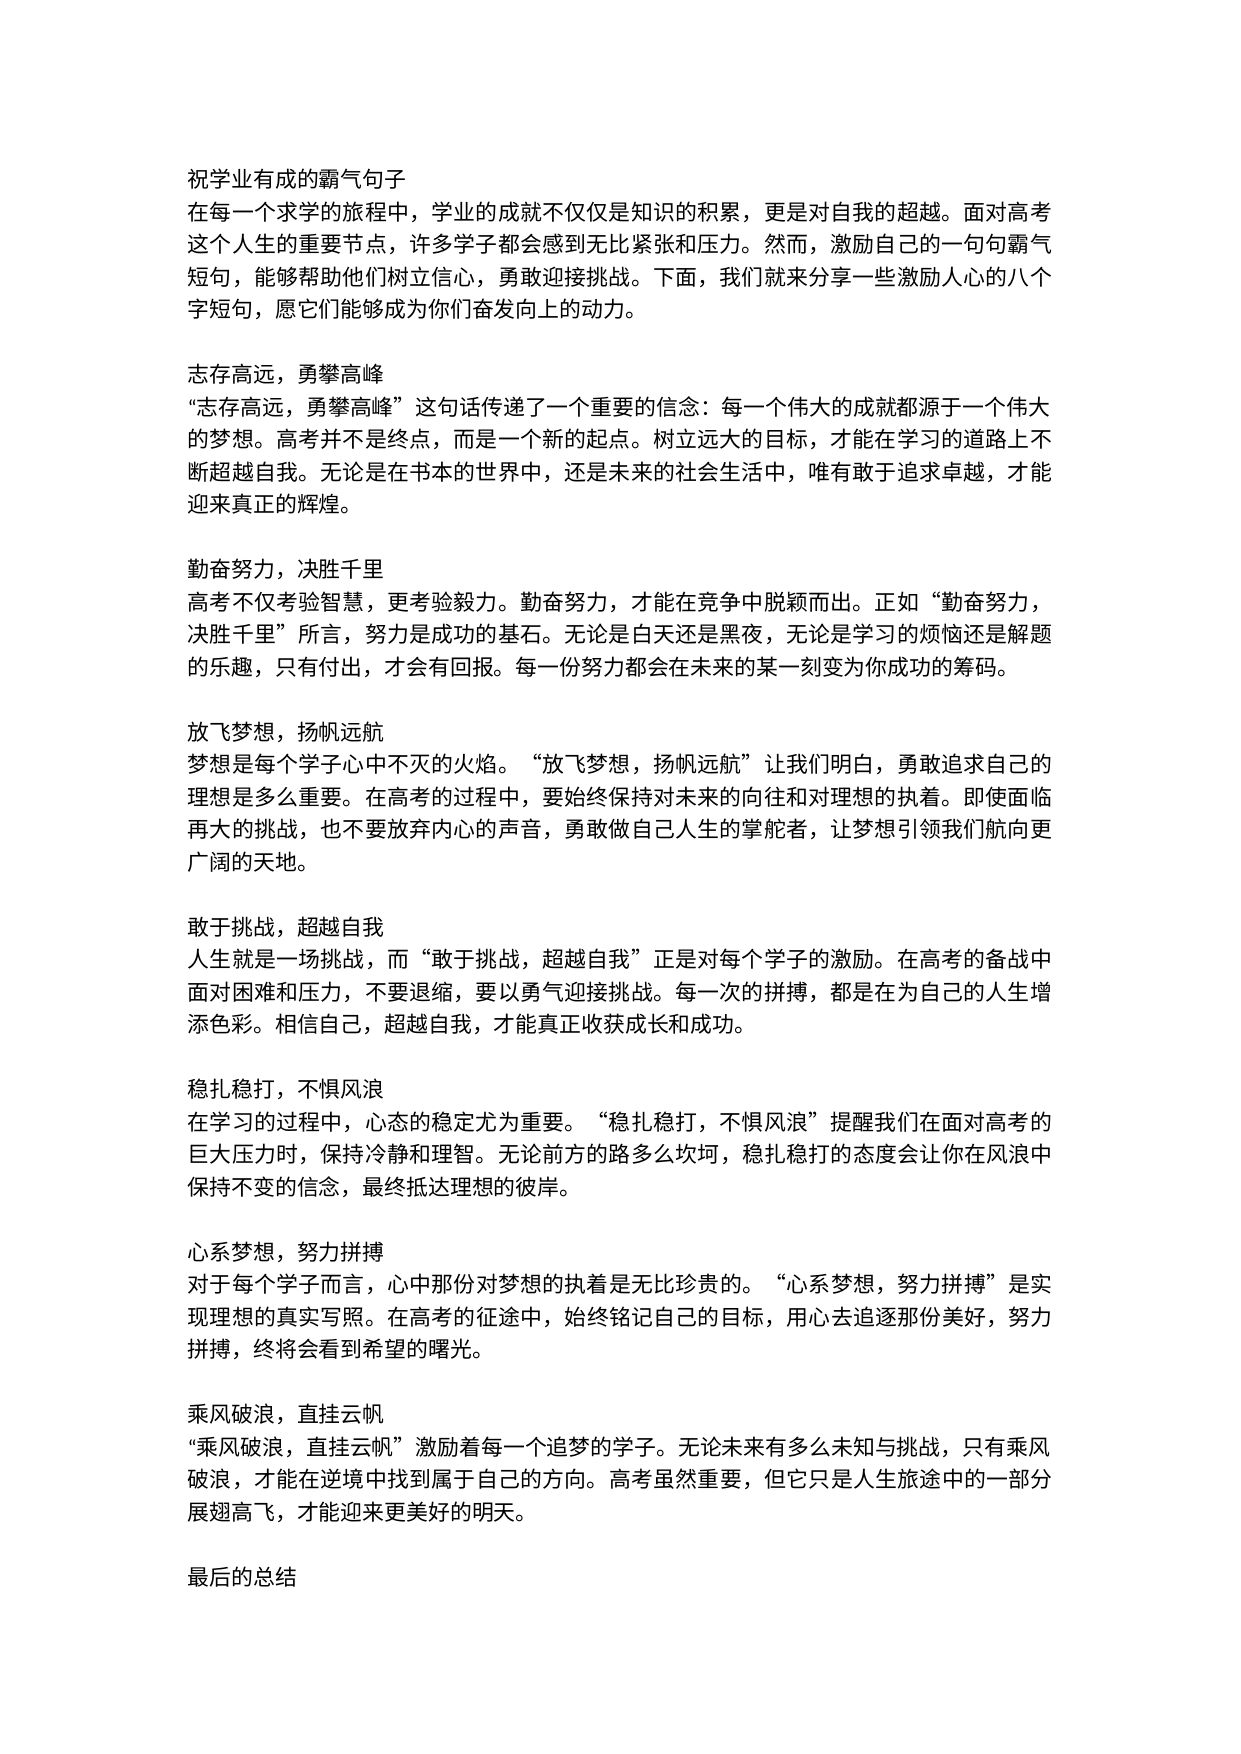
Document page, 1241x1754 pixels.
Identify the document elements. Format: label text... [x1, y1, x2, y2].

text 祝学业有成的霸气句子 [187, 162, 1053, 194]
text 对于每个学子而言，心中那份对梦想的执着是无比珍贵的。“心系梦想，努力拼搏”是实现理想的真实写照。在高考的征途中，始终铭记自己的目标，用心去追逐那份美好，努力拼搏，终将会看到希望的曙光。 [187, 1267, 1053, 1364]
text 梦想是每个学子心中不灭的火焰。“放飞梦想，扬帆远航”让我们明白，勇敢追求自己的理想是多么重要。在高考的过程中，要始终保持对未来的向往和对理想的执着。即使面临再大的挑战，也不要放弃内心的声音，勇敢做自己人生的掌舵者，让梦想引领我们航向更广阔的天地。 [187, 747, 1053, 877]
text 在学习的过程中，心态的稳定尤为重要。“稳扎稳打，不惧风浪”提醒我们在面对高考的巨大压力时，保持冷静和理智。无论前方的路多么坎坷，稳扎稳打的态度会让你在风浪中保持不变的信念，最终抵达理想的彼岸。 [187, 1104, 1053, 1202]
text 在每一个求学的旅程中，学业的成就不仅仅是知识的积累，更是对自我的超越。面对高考这个人生的重要节点，许多学子都会感到无比紧张和压力。然而，激励自己的一句句霸气短句，能够帮助他们树立信心，勇敢迎接挑战。下面，我们就来分享一些激励人心的八个字短句，愿它们能够成为你们奋发向上的动力。 [187, 194, 1053, 324]
text “志存高远，勇攀高峰”这句话传递了一个重要的信念：每一个伟大的成就都源于一个伟大的梦想。高考并不是终点，而是一个新的起点。树立远大的目标，才能在学习的道路上不断超越自我。无论是在书本的世界中，还是未来的社会生活中，唯有敢于追求卓越，才能迎来真正的辉煌。 [187, 389, 1053, 519]
text 心系梦想，努力拼搏 [187, 1234, 1053, 1267]
text “乘风破浪，直挂云帆”激励着每一个追梦的学子。无论未来有多么未知与挑战，只有乘风破浪，才能在逆境中找到属于自己的方向。高考虽然重要，但它只是人生旅途中的一部分，展翅高飞，才能迎来更美好的明天。 [187, 1429, 1053, 1527]
text 最后的总结 [187, 1559, 1053, 1592]
text 高考不仅考验智慧，更考验毅力。勤奋努力，才能在竞争中脱颖而出。正如“勤奋努力，决胜千里”所言，努力是成功的基石。无论是白天还是黑夜，无论是学习的烦恼还是解题的乐趣，只有付出，才会有回报。每一份努力都会在未来的某一刻变为你成功的筹码。 [187, 584, 1053, 682]
text 敢于挑战，超越自我 [187, 909, 1053, 942]
text 放飞梦想，扬帆远航 [187, 714, 1053, 747]
text 志存高远，勇攀高峰 [187, 357, 1053, 389]
text 稳扎稳打，不惧风浪 [187, 1072, 1053, 1104]
text 勤奋努力，决胜千里 [187, 552, 1053, 584]
text 人生就是一场挑战，而“敢于挑战，超越自我”正是对每个学子的激励。在高考的备战中，面对困难和压力，不要退缩，要以勇气迎接挑战。每一次的拼搏，都是在为自己的人生增添色彩。相信自己，超越自我，才能真正收获成长和成功。 [187, 942, 1053, 1039]
text 乘风破浪，直挂云帆 [187, 1397, 1053, 1429]
